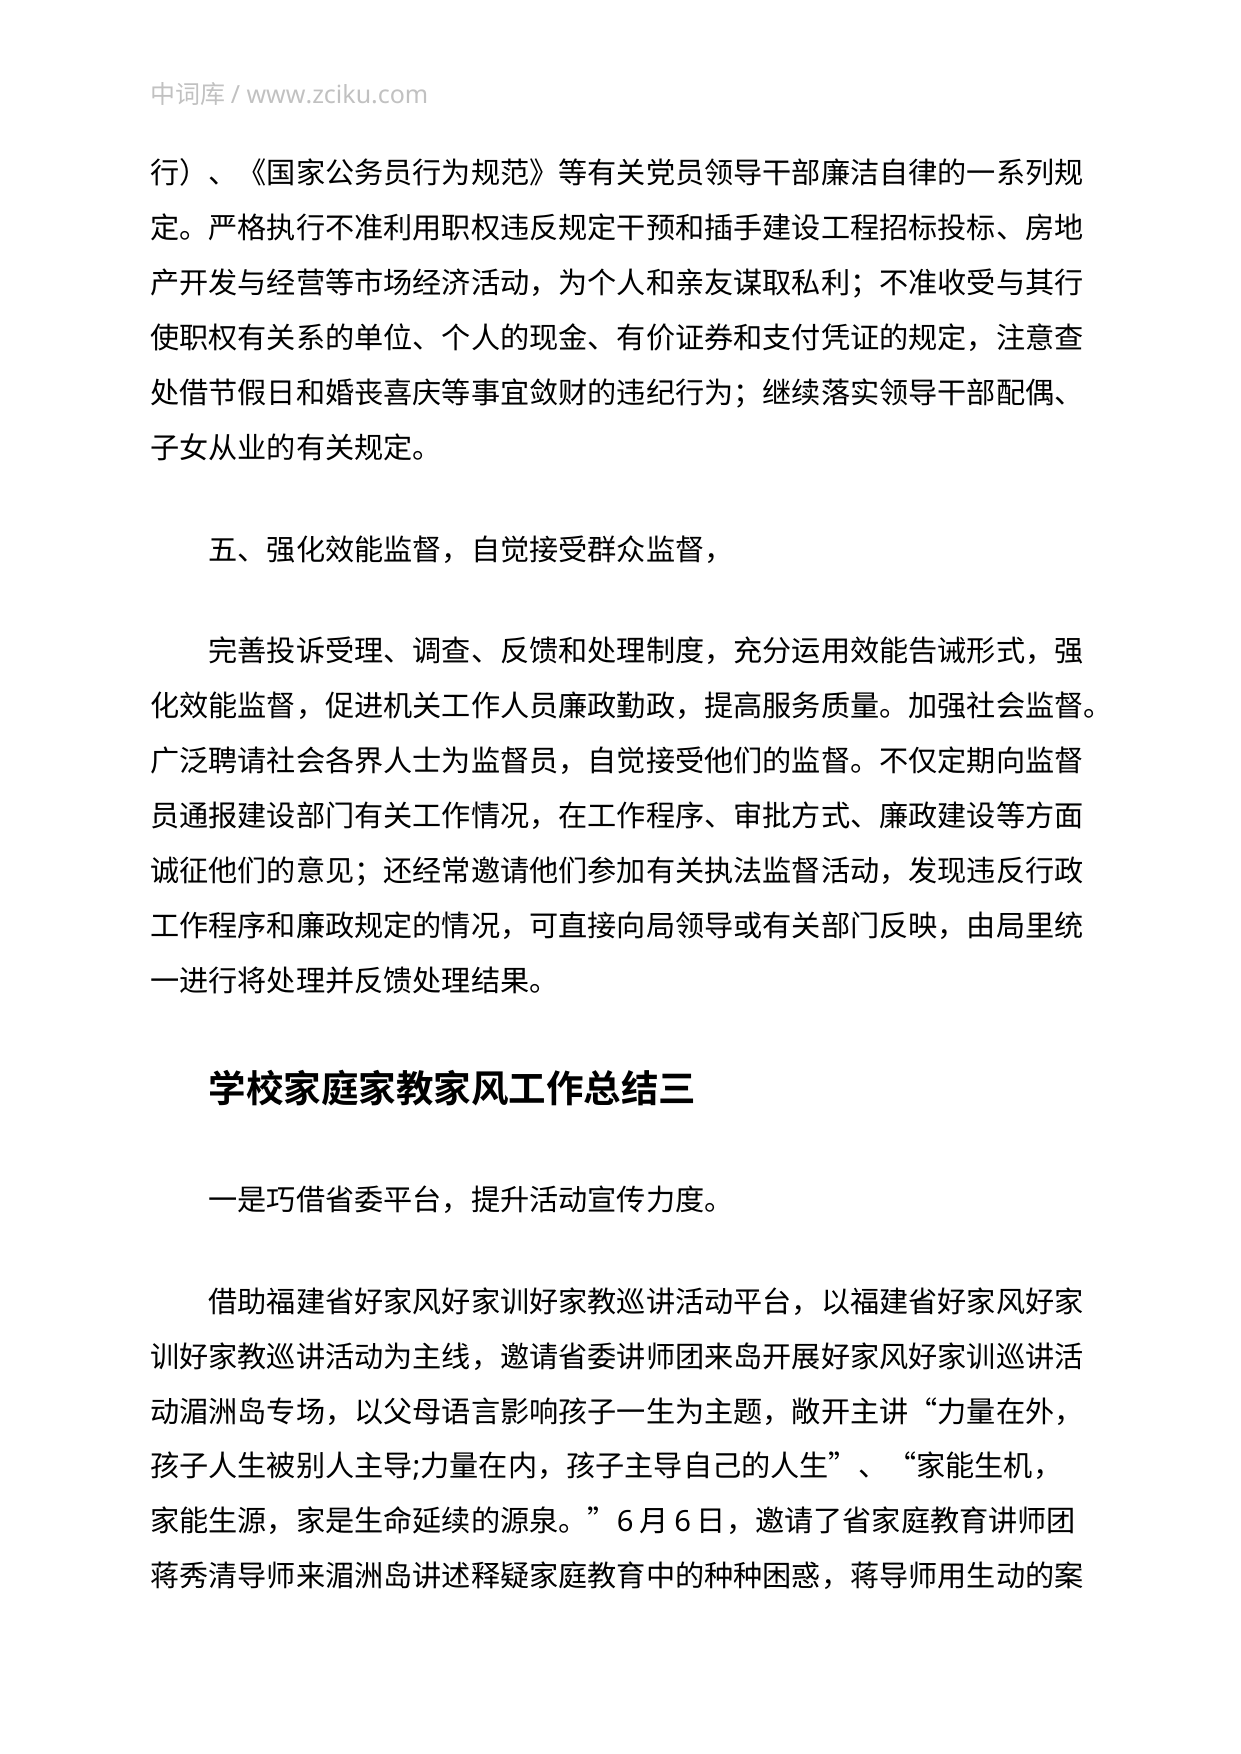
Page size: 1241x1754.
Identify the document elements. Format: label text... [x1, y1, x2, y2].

text 五、强化效能监督，自觉接受群众监督， [150, 526, 1090, 568]
text 一是巧借省委平台，提升活动宣传力度。 [150, 1177, 1090, 1219]
text 学校家庭家教家风工作总结三 [150, 1059, 1090, 1113]
text 完善投诉受理、调查、反馈和处理制度，充分运用效能告诫形式，强化效能监督，促进机关工作人员廉政勤政，提高服务质量。加强社会监督。广泛聘请社会各界人士为监督员，自觉接受他们的监督。不仅定期向监督员通报建设部门有关工作情况，在工作程序、审批方式、廉政建设等方面诚征他们的意见；还经常邀请他们参加有关执法监督活动，发现违反行政工作程序和廉政规定的情况，可直接向局领导或有关部门反映，由局里统一进行将处理并反馈处理结果。 [150, 628, 1090, 1000]
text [150, 150, 1090, 467]
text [150, 1278, 1090, 1595]
